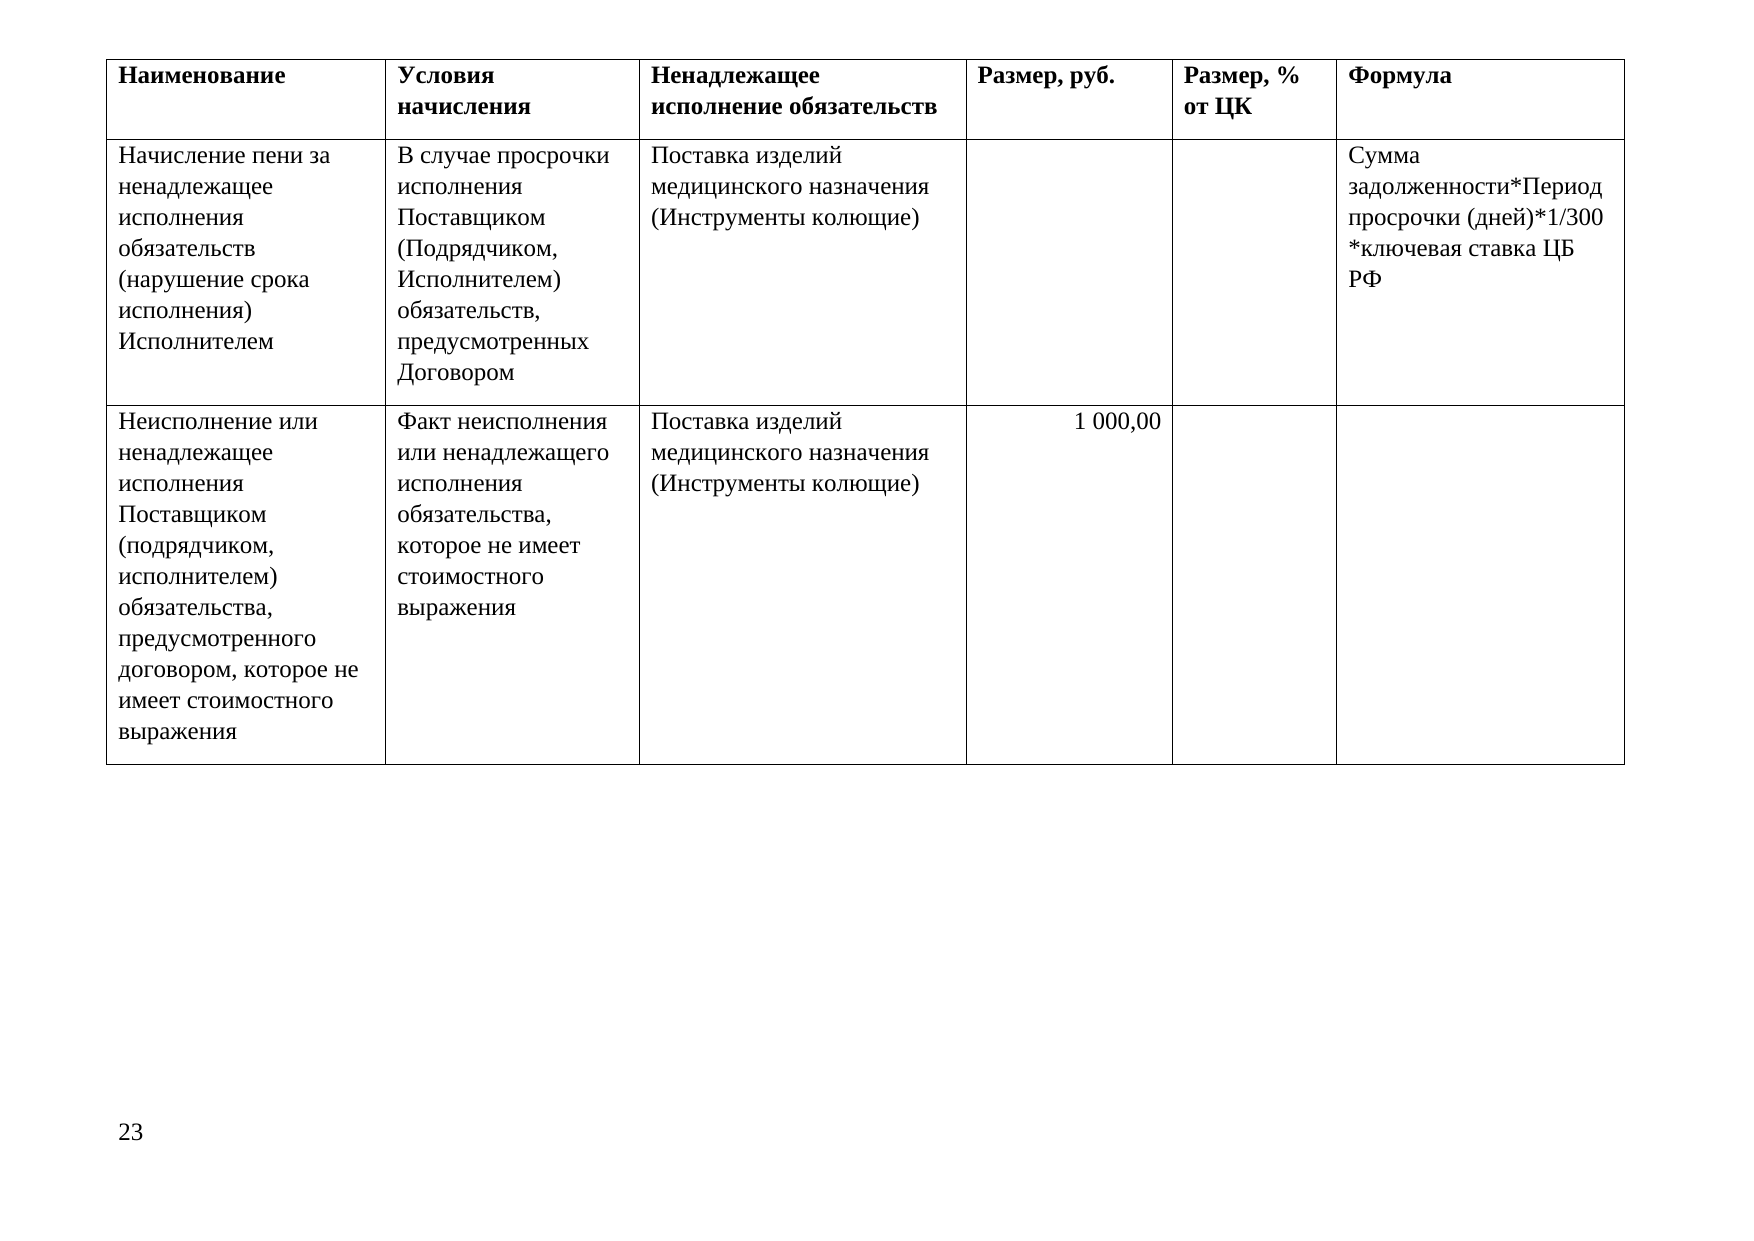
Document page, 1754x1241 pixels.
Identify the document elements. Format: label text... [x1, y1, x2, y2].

table_header Размер, % от ЦК [1173, 60, 1336, 139]
table_cell 1 000,00 [967, 406, 1172, 764]
table_cell Поставка изделий медицинского назначения (Инструменты колющие) [640, 140, 966, 405]
table_cell В случае просрочки исполнения Поставщиком (Подрядчиком, Исполнителем) обязательств, предусмотренных Договором [386, 140, 639, 405]
table_cell [1173, 140, 1336, 405]
table_header Размер, руб. [967, 60, 1172, 139]
table_cell Поставка изделий медицинского назначения (Инструменты колющие) [640, 406, 966, 764]
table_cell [1337, 140, 1624, 405]
table_cell [1173, 406, 1336, 764]
table_cell [1337, 406, 1624, 764]
table_cell Начисление пени за ненадлежащее исполнения обязательств (нарушение срока исполнения) Исполнителем [107, 140, 385, 405]
table_header Формула [1337, 60, 1624, 139]
table_cell Неисполнение или ненадлежащее исполнения Поставщиком (подрядчиком, исполнителем) обязательства, предусмотренного договором, которое не имеет стоимостного выражения [107, 406, 385, 764]
table_cell Факт неисполнения или ненадлежащего исполнения обязательства, которое не имеет стоимостного выражения [386, 406, 639, 764]
table_header Наименование [107, 60, 385, 139]
table_cell [967, 140, 1172, 405]
table_header Условия начисления [386, 60, 639, 139]
table_header Ненадлежащее исполнение обязательств [640, 60, 966, 139]
